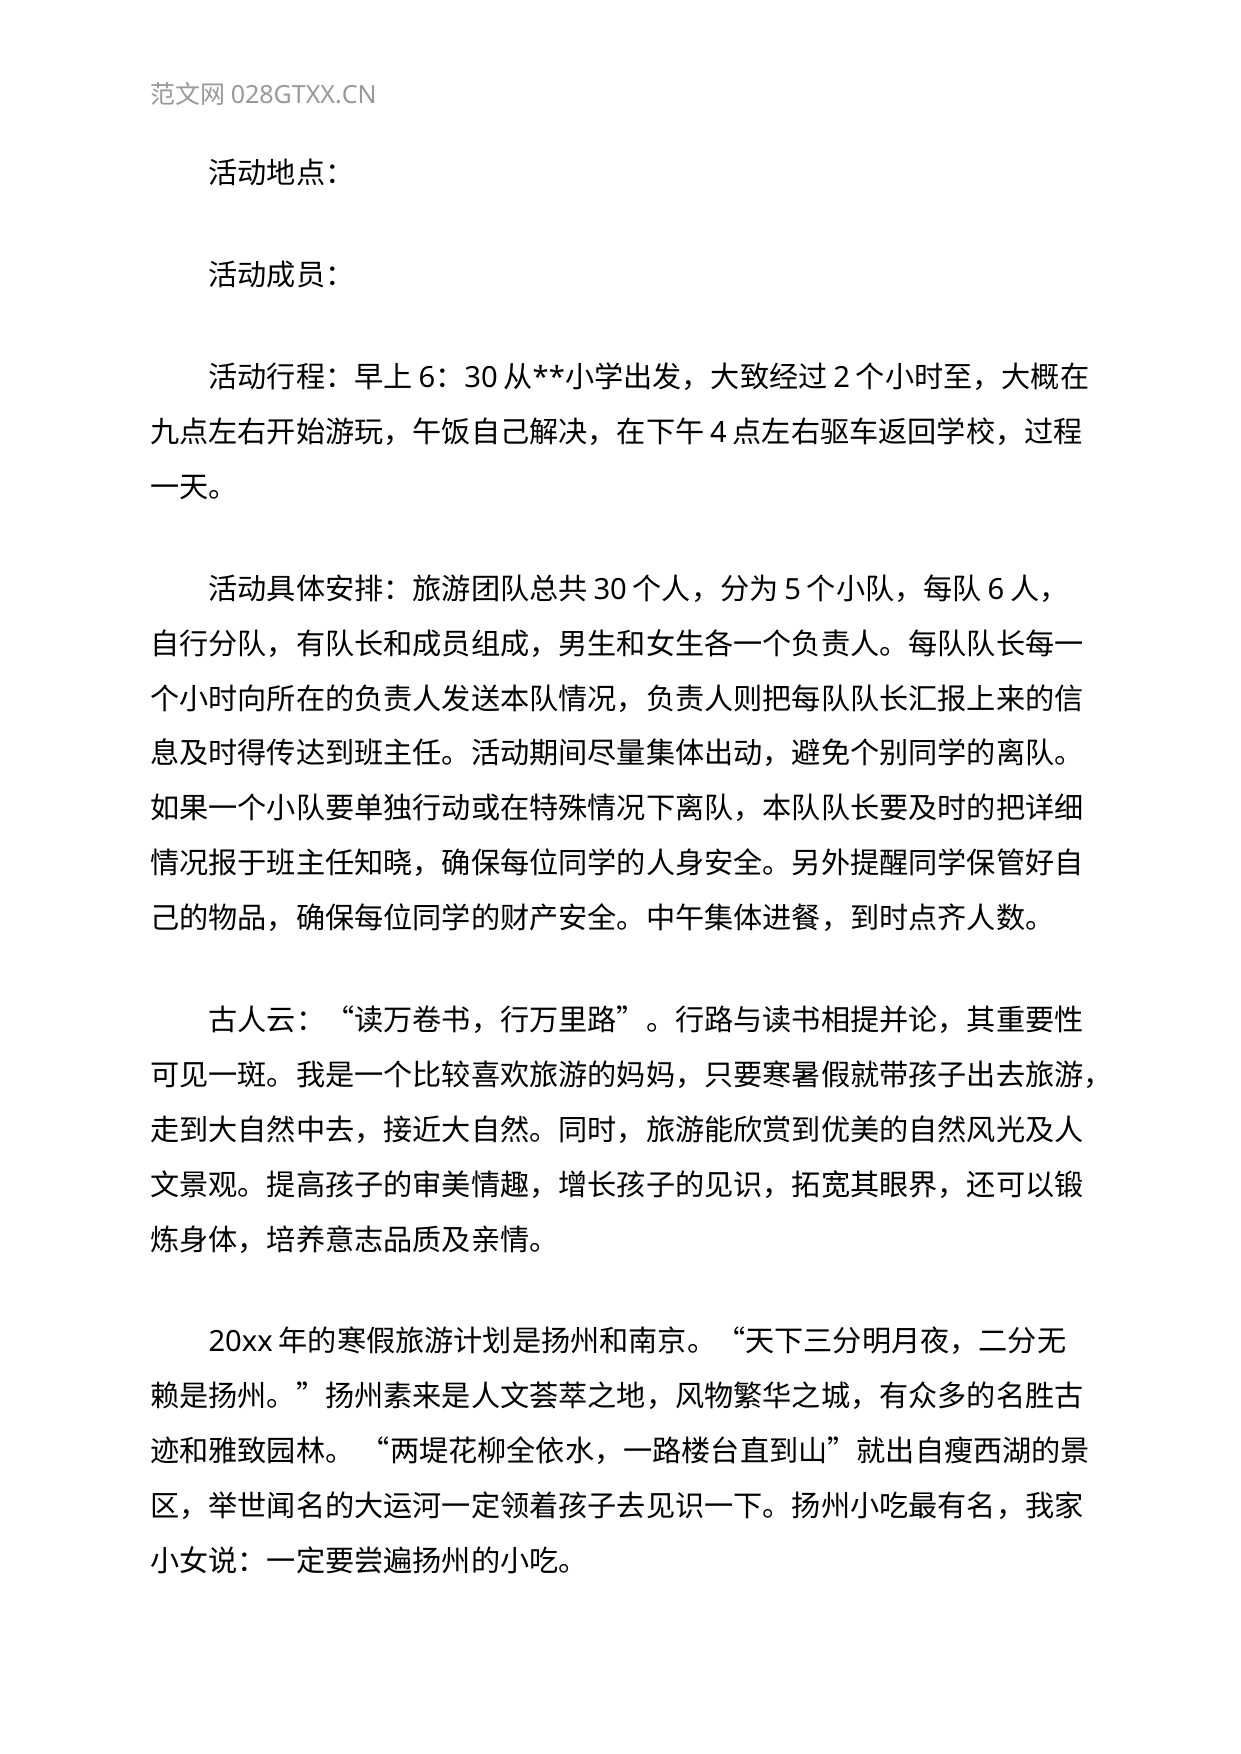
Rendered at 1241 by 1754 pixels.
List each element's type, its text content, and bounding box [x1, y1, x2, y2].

text 古人云：“读万卷书，行万里路”。行路与读书相提并论，其重要性可见一斑。我是一个比较喜欢旅游的妈妈，只要寒暑假就带孩子出去旅游，走到大自然中去，接近大自然。同时，旅游能欣赏到优美的自然风光及人文景观。提高孩子的审美情趣，增长孩子的见识，拓宽其眼界，还可以锻炼身体，培养意志品质及亲情。 [150, 997, 1090, 1258]
text 活动具体安排：旅游团队总共30个人，分为5个小队，每队6人，自行分队，有队长和成员组成，男生和女生各一个负责人。每队队长每一个小时向所在的负责人发送本队情况，负责人则把每队队长汇报上来的信息及时得传达到班主任。活动期间尽量集体出动，避免个别同学的离队。如果一个小队要单独行动或在特殊情况下离队，本队队长要及时的把详细情况报于班主任知晓，确保每位同学的人身安全。另外提醒同学保管好自己的物品，确保每位同学的财产安全。中午集体进餐，到时点齐人数。 [150, 565, 1090, 937]
text 活动地点： [150, 150, 1090, 192]
text 20xx年的寒假旅游计划是扬州和南京。“天下三分明月夜，二分无赖是扬州。”扬州素来是人文荟萃之地，风物繁华之城，有众多的名胜古迹和雅致园林。 “两堤花柳全依水，一路楼台直到山”就出自瘦西湖的景区，举世闻名的大运河一定领着孩子去见识一下。扬州小吃最有名，我家小女说：一定要尝遍扬州的小吃。 [150, 1318, 1090, 1580]
text 活动行程：早上6：30从**小学出发，大致经过2个小时至，大概在九点左右开始游玩，午饭自己解决，在下午4点左右驱车返回学校，过程一天。 [150, 353, 1090, 506]
text 活动成员： [150, 252, 1090, 294]
